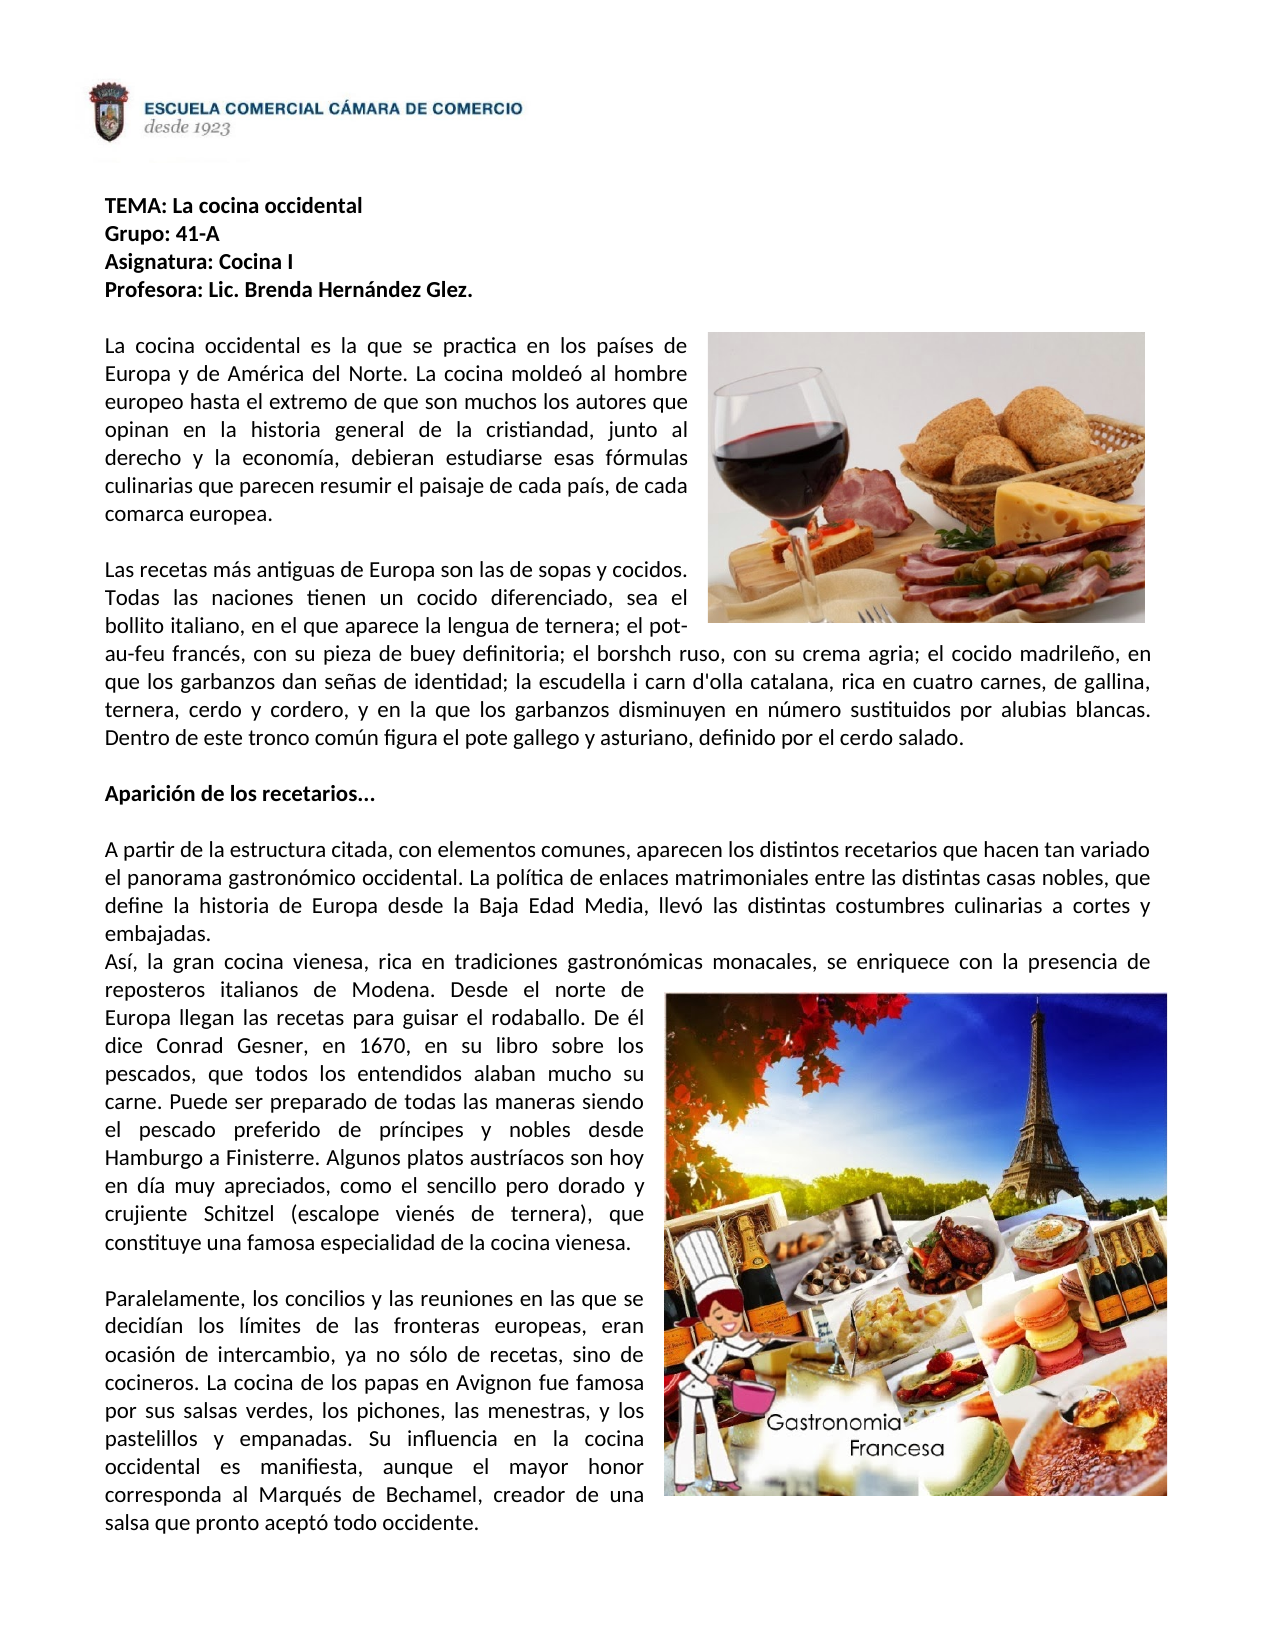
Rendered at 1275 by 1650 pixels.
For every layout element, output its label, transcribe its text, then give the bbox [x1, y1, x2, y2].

picture [664, 992, 1167, 1496]
text Grupo: 41-A [104, 219, 1153, 247]
text Profesora: Lic. Brenda Hernández Glez. [104, 275, 1153, 303]
text La cocina occidental es la que se practica en los países de Europa y de América del Norte. La cocina moldeó al hombre europeo hasta el extremo de que son muchos los autores que opinan en la historia general de la cristiandad, junto al derecho y la economía, debieran estudiarse esas fórmulas culinarias que parecen resumir el paisaje de cada país, de cada comarca europea. [104, 331, 1153, 527]
text Paralelamente, los concilios y las reuniones en las que se decidían los límites de las fronteras europeas, eran ocasión de intercambio, ya no sólo de recetas, sino de cocineros. La cocina de los papas en Avignon fue famosa por sus salsas verdes, los pichones, las menestras, y los pastelillos y empanadas. Su influencia en la cocina occidental es manifiesta, aunque el mayor honor corresponda al Marqués de Bechamel, creador de una salsa que pronto aceptó todo occidente. [104, 1284, 1153, 1536]
text A partir de la estructura citada, con elementos comunes, aparecen los distintos recetarios que hacen tan variado el panorama gastronómico occidental. La política de enlaces matrimoniales entre las distintas casas nobles, que define la historia de Europa desde la Baja Edad Media, llevó las distintas costumbres culinarias a cortes y embajadas. [104, 835, 1153, 947]
text Así, la gran cocina vienesa, rica en tradiciones gastronómicas monacales, se enriquece con la presencia de reposteros italianos de Modena. Desde el norte de Europa llegan las recetas para guisar el rodaballo. De él dice Conrad Gesner, en 1670, en su libro sobre los pescados, que todos los entendidos alaban mucho su carne. Puede ser preparado de todas las maneras siendo el pescado preferido de príncipes y nobles desde Hamburgo a Finisterre. Algunos platos austríacos son hoy en día muy apreciados, como el sencillo pero dorado y crujiente Schitzel (escalope vienés de ternera), que constituye una famosa especialidad de la cocina vienesa. [104, 947, 1153, 1256]
text Aparición de los recetarios... [104, 779, 1153, 807]
text TEMA: La cocina occidental [104, 191, 1153, 219]
text Las recetas más antiguas de Europa son las de sopas y cocidos. Todas las naciones tienen un cocido diferenciado, sea el bollito italiano, en el que aparece la lengua de ternera; el pot-au-feu francés, con su pieza de buey definitoria; el borshch ruso, con su crema agria; el cocido madrileño, en que los garbanzos dan señas de identidad; la escudella i carn d'olla catalana, rica en cuatro carnes, de gallina, ternera, cerdo y cordero, y en la que los garbanzos disminuyen en número sustituidos por alubias blancas. Dentro de este tronco común figura el pote gallego y asturiano, definido por el cerdo salado. [104, 555, 1153, 751]
text Asignatura: Cocina I [104, 247, 1153, 275]
picture [75, 73, 535, 163]
picture [707, 332, 1146, 623]
